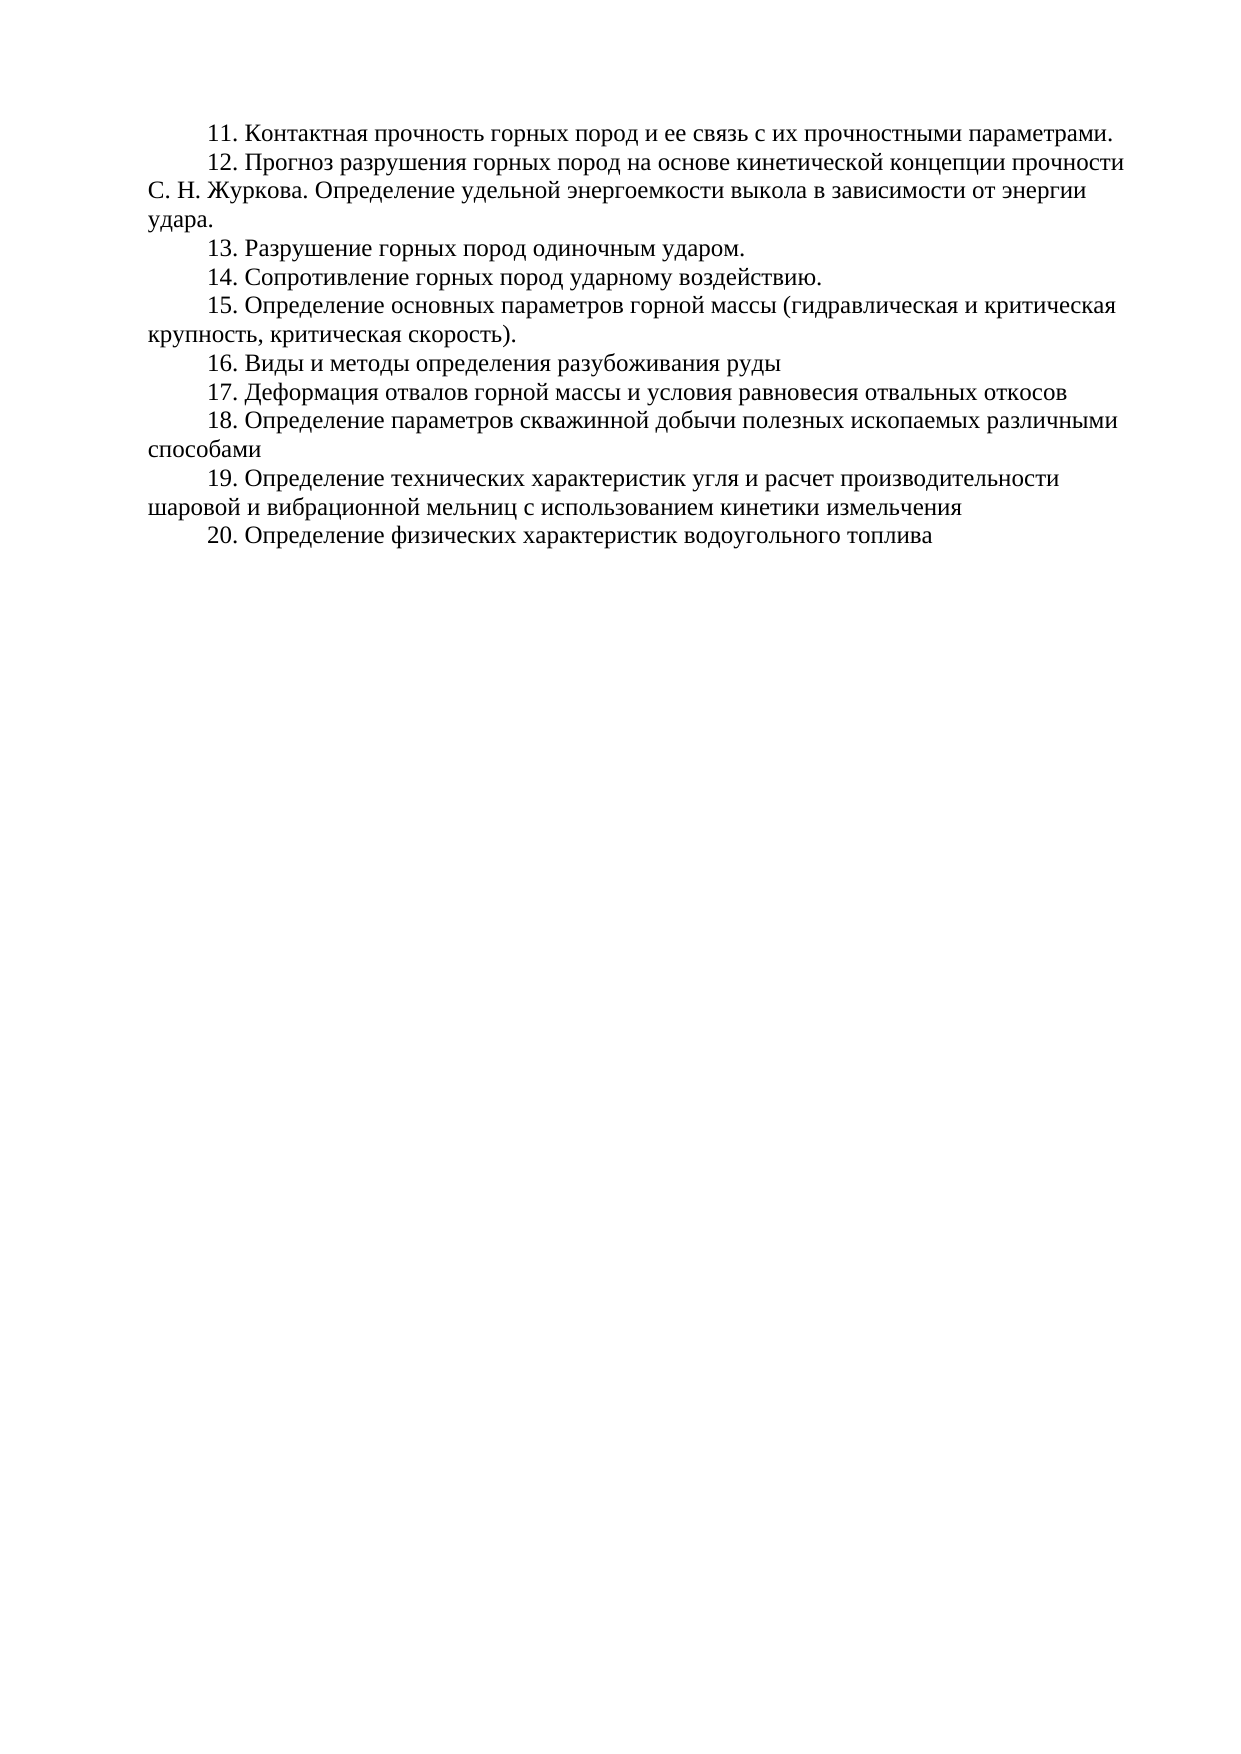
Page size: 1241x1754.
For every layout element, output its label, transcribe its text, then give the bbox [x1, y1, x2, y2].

text 15. Определение основных параметров горной массы (гидравлическая и критическая крупность, критическая скорость). [148, 291, 1152, 348]
text 19. Определение технических характеристик угля и расчет производительности шаровой и вибрационной мельниц с использованием кинетики измельчения [148, 463, 1152, 521]
text 12. Прогноз разрушения горных пород на основе кинетической концепции прочности С. Н. Журкова. Определение удельной энергоемкости выкола в зависимости от энергии удара. [148, 147, 1152, 233]
text 20. Определение физических характеристик водоугольного топлива [148, 521, 1152, 549]
text 16. Виды и методы определения разубоживания руды [148, 348, 1152, 377]
text 11. Контактная прочность горных пород и ее связь с их прочностными параметрами. [148, 118, 1152, 147]
text 14. Сопротивление горных пород ударному воздействию. [148, 262, 1152, 291]
text 17. Деформация отвалов горной массы и условия равновесия отвальных откосов [148, 377, 1152, 406]
text 13. Разрушение горных пород одиночным ударом. [148, 233, 1152, 262]
text 18. Определение параметров скважинной добычи полезных ископаемых различными способами [148, 406, 1152, 463]
